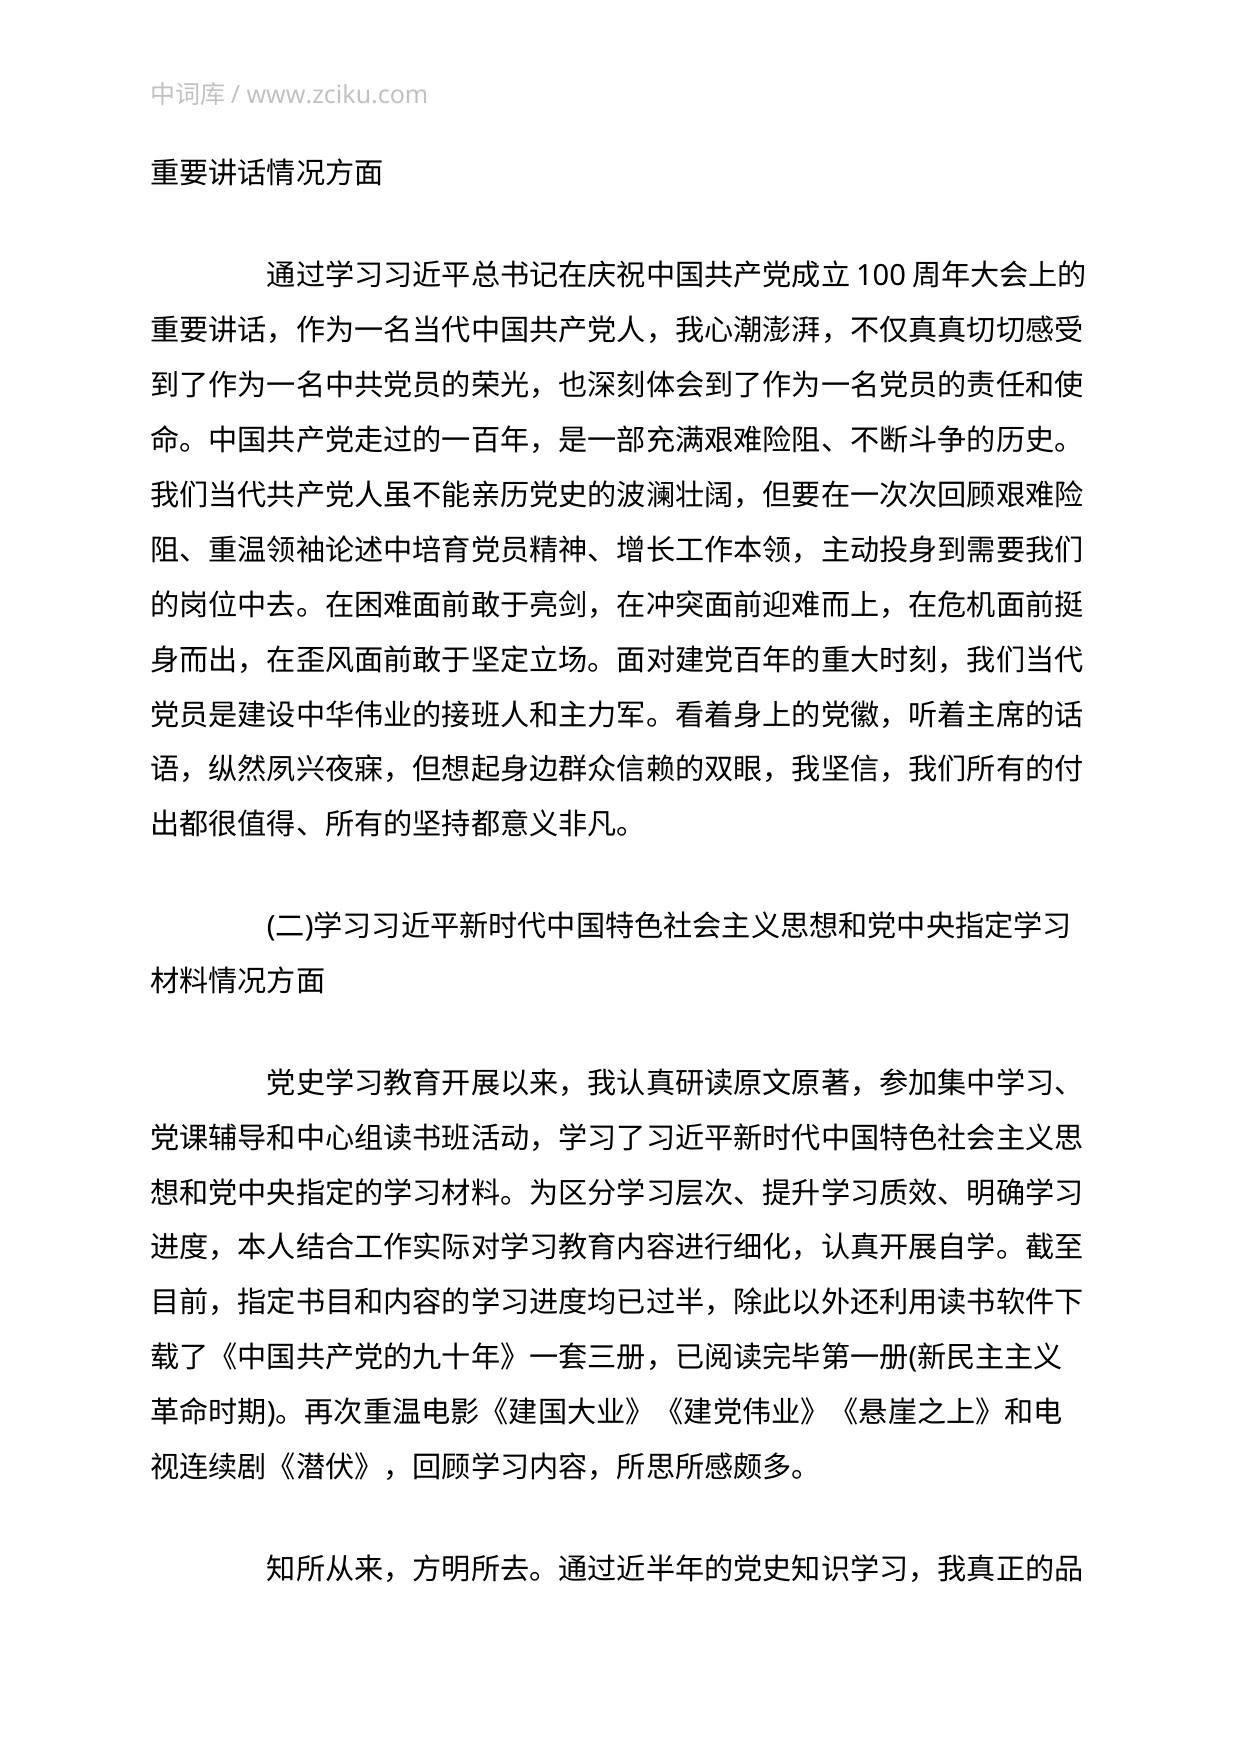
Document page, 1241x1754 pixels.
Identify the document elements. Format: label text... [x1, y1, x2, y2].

text (二)学习习近平新时代中国特色社会主义思想和党中央指定学习材料情况方面 [150, 903, 1090, 1000]
text 党史学习教育开展以来，我认真研读原文原著，参加集中学习、党课辅导和中心组读书班活动，学习了习近平新时代中国特色社会主义思想和党中央指定的学习材料。为区分学习层次、提升学习质效、明确学习进度，本人结合工作实际对学习教育内容进行细化，认真开展自学。截至目前，指定书目和内容的学习进度均已过半，除此以外还利用读书软件下载了《中国共产党的九十年》一套三册，已阅读完毕第一册(新民主主义革命时期)。再次重温电影《建国大业》《建党伟业》《悬崖之上》和电视连续剧《潜伏》，回顾学习内容，所思所感颇多。 [150, 1059, 1090, 1486]
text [150, 1546, 1090, 1588]
text 通过学习习近平总书记在庆祝中国共产党成立100周年大会上的重要讲话，作为一名当代中国共产党人，我心潮澎湃，不仅真真切切感受到了作为一名中共党员的荣光，也深刻体会到了作为一名党员的责任和使命。中国共产党走过的一百年，是一部充满艰难险阻、不断斗争的历史。我们当代共产党人虽不能亲历党史的波澜壮阔，但要在一次次回顾艰难险阻、重温领袖论述中培育党员精神、增长工作本领，主动投身到需要我们的岗位中去。在困难面前敢于亮剑，在冲突面前迎难而上，在危机面前挺身而出，在歪风面前敢于坚定立场。面对建党百年的重大时刻，我们当代党员是建设中华伟业的接班人和主力军。看着身上的党徽，听着主席的话语，纵然夙兴夜寐，但想起身边群众信赖的双眼，我坚信，我们所有的付出都很值得、所有的坚持都意义非凡。 [150, 252, 1090, 843]
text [150, 150, 1090, 192]
